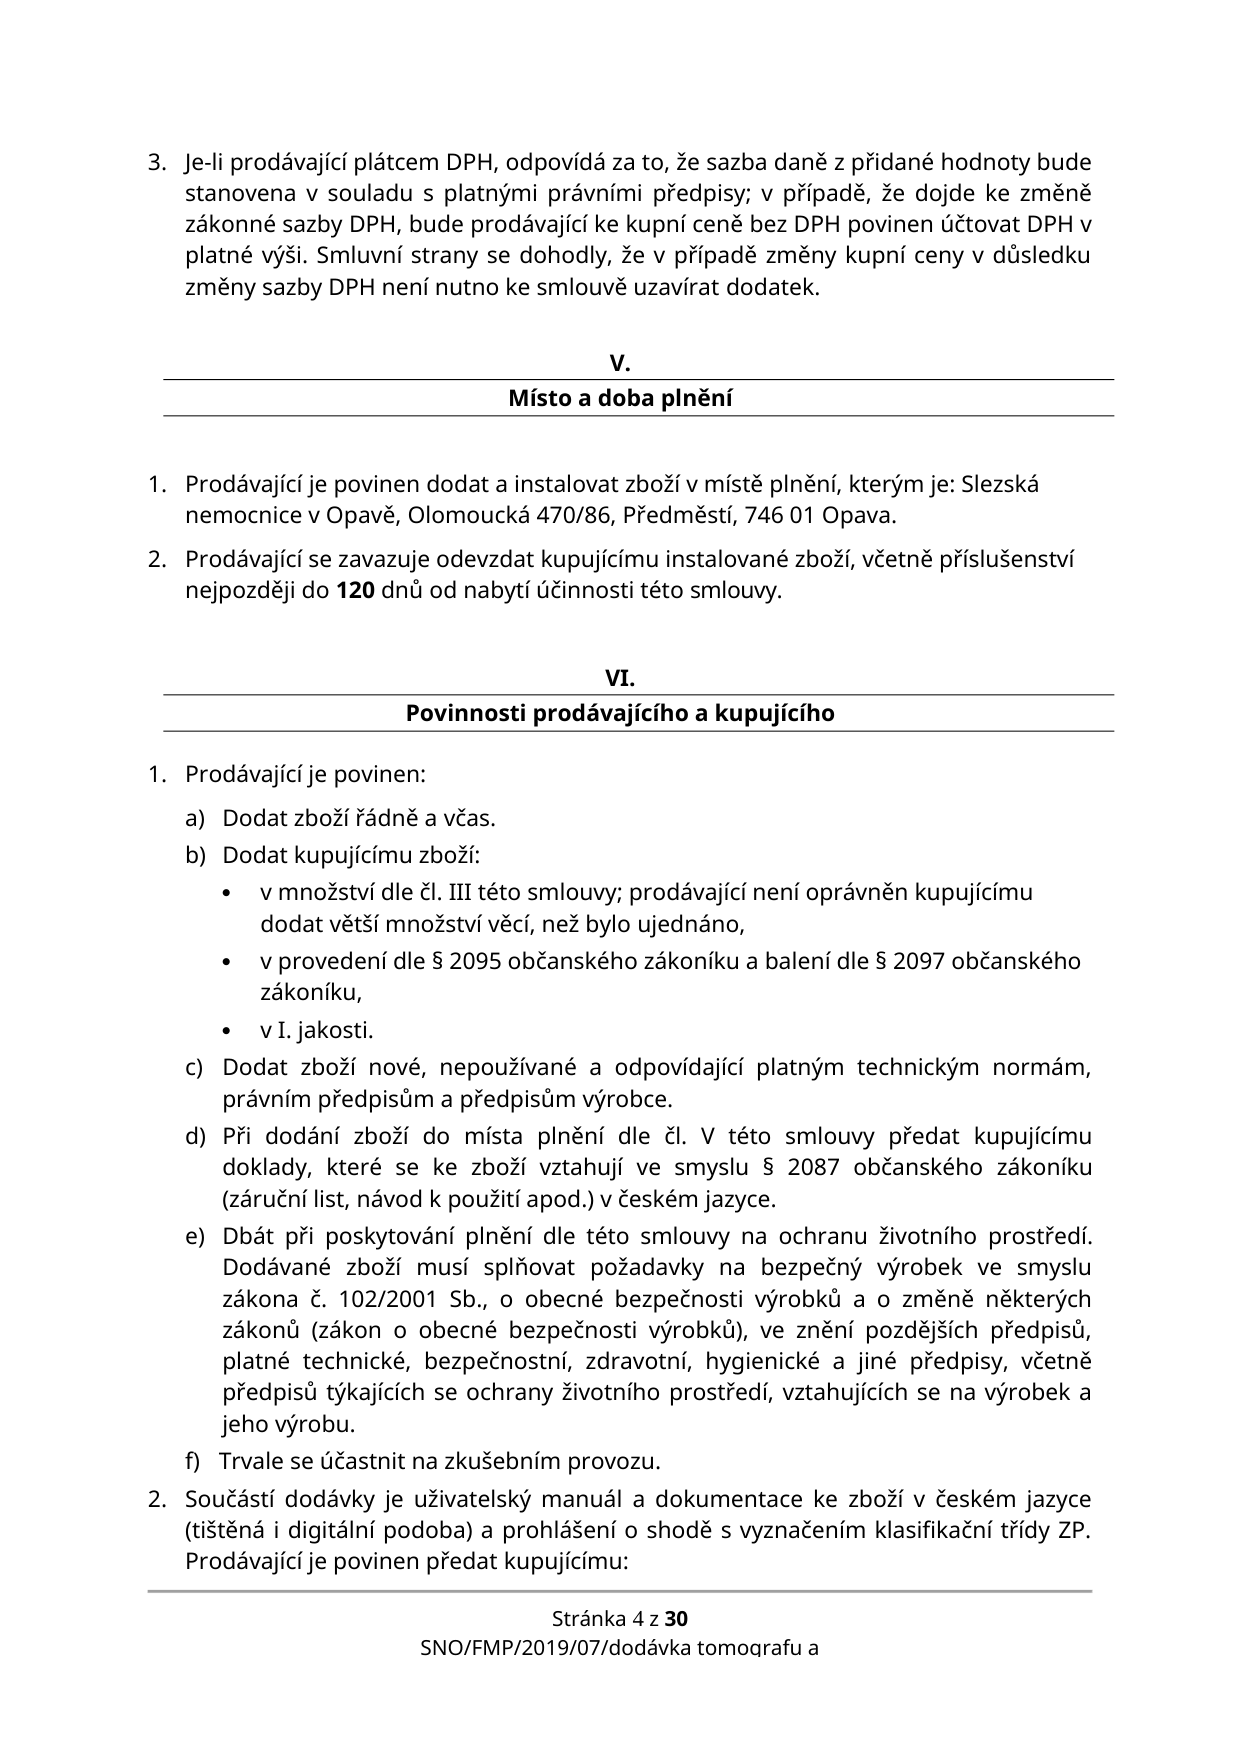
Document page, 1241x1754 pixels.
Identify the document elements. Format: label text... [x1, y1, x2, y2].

text Místo a doba plnění [308, 382, 933, 413]
list Prodávající je povinen: [148, 758, 1140, 789]
list Dodat kupujícímu zboží: [185, 839, 1140, 870]
list Je-li prodávající plátcem DPH, odpovídá za to, že sazba daně z přidané hodnoty bude stanovena v souladu s platnými právními předpisy; v případě, že dojde ke změně zákonné sazby DPH, bude prodávající ke kupní ceně bez DPH povinen účtovat DPH v platné výši. Smluvní strany se dohodly, že v případě změny kupní ceny v důsledku změny sazby DPH není nutno ke smlouvě uzavírat dodatek. [148, 146, 1093, 302]
list Prodávající je povinen dodat a instalovat zboží v místě plnění, kterým je: Slezská nemocnice v Opavě, Olomoucká 470/86, Předměstí, 746 01 Opava. [148, 468, 1093, 530]
list Trvale se účastnit na zkušebním provozu. [185, 1445, 1140, 1476]
text VI. [308, 662, 933, 693]
list Prodávající se zavazuje odevzdat kupujícímu instalované zboží, včetně příslušenství nejpozději do 120 dnů od nabytí účinnosti této smlouvy. [148, 543, 1093, 605]
list v I. jakosti. [223, 1014, 1140, 1045]
list v množství dle čl. III této smlouvy; prodávající není oprávněn kupujícímu dodat větší množství věcí, než bylo ujednáno, [223, 876, 1093, 939]
list Dbát při poskytování plnění dle této smlouvy na ochranu životního prostředí. Dodávané zboží musí splňovat požadavky na bezpečný výrobek ve smyslu zákona č. 102/2001 Sb., o obecné bezpečnosti výrobků a o změně některých zákonů (zákon o obecné bezpečnosti výrobků), ve znění pozdějších předpisů, platné technické, bezpečnostní, zdravotní, hygienické a jiné předpisy, včetně předpisů týkajících se ochrany životního prostředí, vztahujících se na výrobek a jeho výrobu. [185, 1220, 1093, 1439]
list Dodat zboží řádně a včas. [185, 801, 1140, 833]
list Při dodání zboží do místa plnění dle čl. V této smlouvy předat kupujícímu doklady, které se ke zboží vztahují ve smyslu § 2087 občanského zákoníku (záruční list, návod k použití apod.) v českém jazyce. [185, 1120, 1093, 1214]
list v provedení dle § 2095 občanského zákoníku a balení dle § 2097 občanského zákoníku, [223, 945, 1093, 1008]
text Povinnosti prodávajícího a kupujícího [308, 697, 933, 728]
list Součástí dodávky je uživatelský manuál a dokumentace ke zboží v českém jazyce (tištěná i digitální podoba) a prohlášení o shodě s vyznačením klasifikační třídy ZP. Prodávající je povinen předat kupujícímu: [148, 1483, 1093, 1576]
list Dodat zboží nové, nepoužívané a odpovídající platným technickým normám, právním předpisům a předpisům výrobce. [185, 1051, 1093, 1114]
text V. [308, 347, 933, 378]
